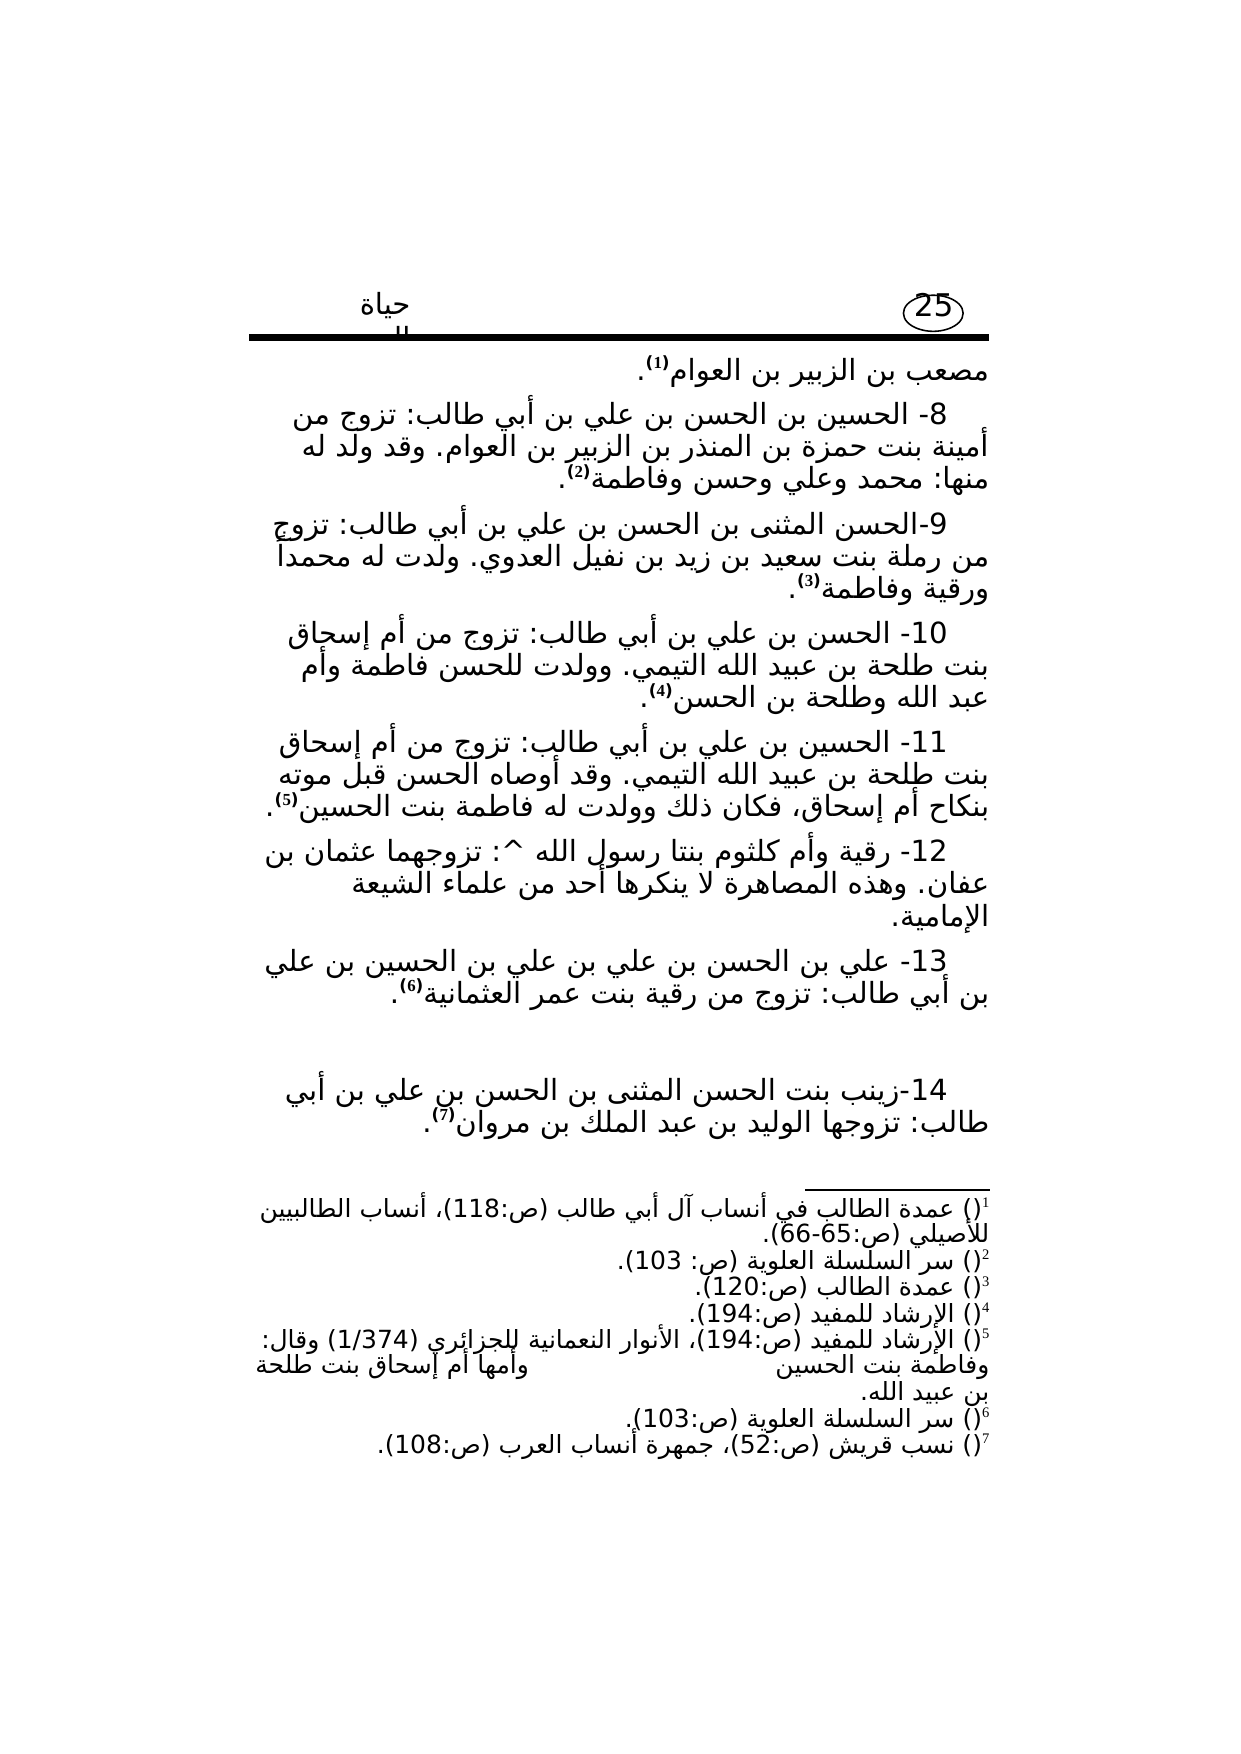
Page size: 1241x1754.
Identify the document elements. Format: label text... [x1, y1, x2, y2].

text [251, 354, 989, 387]
text 9-الحسن المثنى بن الحسن بن علي بن أبي طالب: تزوج من رملة بنت سعيد بن زيد بن نفيل العدوي. ولدت له محمداً ورقية وفاطمة(). [251, 508, 989, 605]
text 8- الحسين بن الحسن بن علي بن أبي طالب: تزوج من أمينة بنت حمزة بن المنذر بن الزبير بن العوام. وقد ولد له منها: محمد وعلي وحسن وفاطمة(). [251, 399, 989, 496]
text 14-زينب بنت الحسن المثنى بن الحسن بن علي بن أبي طالب: تزوجها الوليد بن عبد الملك بن مروان(). [251, 1074, 989, 1139]
text 12- رقية وأم كلثوم بنتا رسول الله ^: تزوجهما عثمان بن عفان. وهذه المصاهرة لا ينكرها أحد من علماء الشيعة الإمامية. [251, 836, 989, 933]
text 13- علي بن الحسن بن علي بن علي بن الحسين بن علي بن أبي طالب: تزوج من رقية بنت عمر العثمانية(). [251, 945, 989, 1010]
text 10- الحسن بن علي بن أبي طالب: تزوج من أم إسحاق بنت طلحة بن عبيد الله التيمي. وولدت للحسن فاطمة وأم عبد الله وطلحة بن الحسن(). [251, 618, 989, 714]
text 11- الحسين بن علي بن أبي طالب: تزوج من أم إسحاق بنت طلحة بن عبيد الله التيمي. وقد أوصاه الحسن قبل موته بنكاح أم إسحاق، فكان ذلك وولدت له فاطمة بنت الحسين(). [251, 727, 989, 824]
